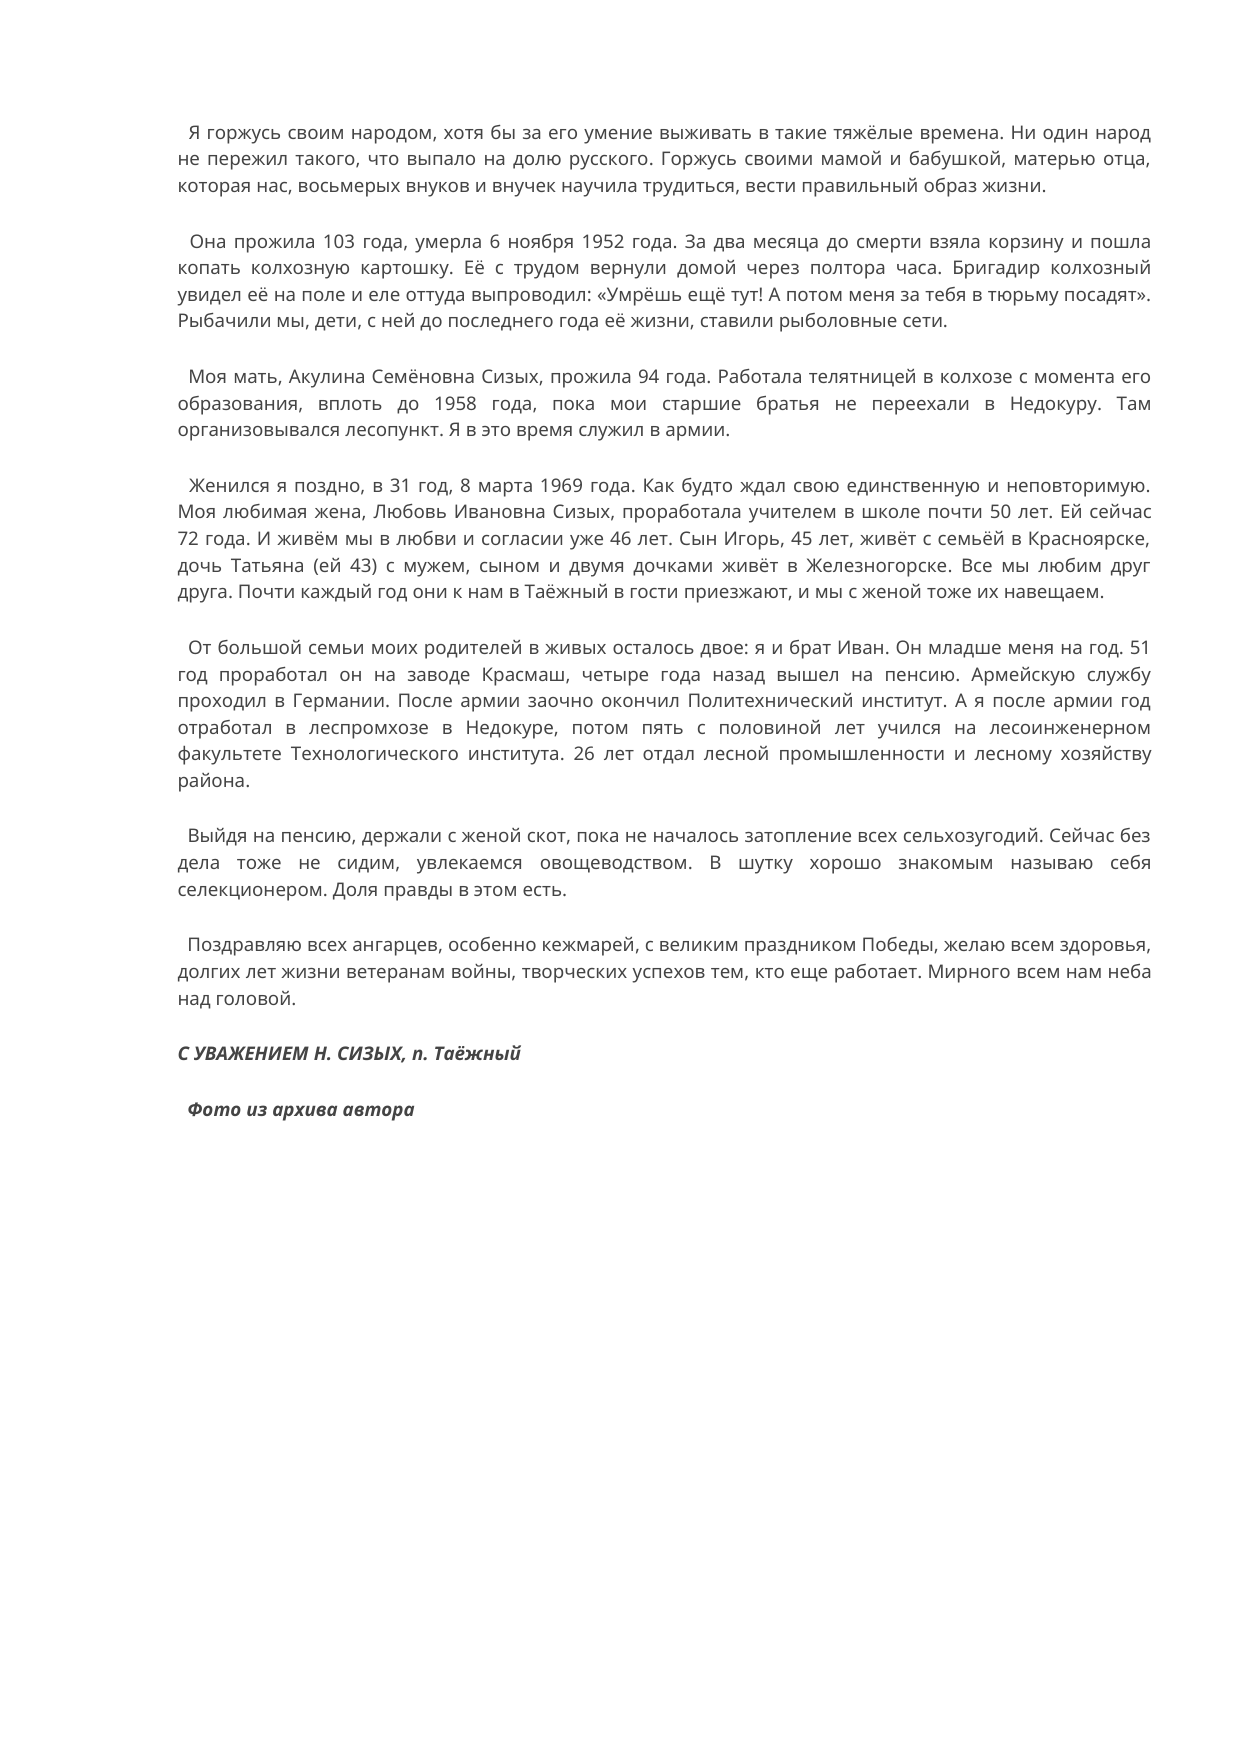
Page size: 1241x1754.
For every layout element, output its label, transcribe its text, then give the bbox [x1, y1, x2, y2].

text Поздравляю всех ангарцев, особенно кежмарей, с великим праздником Победы, желаю всем здоровья, долгих лет жизни ветеранам войны, творческих успехов тем, кто еще работает. Мирного всем нам неба над головой. [177, 931, 1152, 1010]
text Женился я поздно, в 31 год, 8 марта 1969 года. Как будто ждал свою единственную и неповторимую. Моя любимая жена, Любовь Ивановна Сизых, проработала учителем в школе почти 50 лет. Ей сейчас 72 года. И живём мы в любви и согласии уже 46 лет. Сын Игорь, 45 лет, живёт с семьёй в Красноярске, дочь Татьяна (ей 43) с мужем, сыном и двумя дочками живёт в Железногорске. Все мы любим друг друга. Почти каждый год они к нам в Таёжный в гости приезжают, и мы с женой тоже их навещаем. [177, 471, 1152, 604]
text Выйдя на пенсию, держали с женой скот, пока не началось затопление всех сельхозугодий. Сейчас без дела тоже не сидим, увлекаемся овощеводством. В шутку хорошо знакомым называю себя селекционером. Доля правды в этом есть. [177, 822, 1152, 901]
text От большой семьи моих родителей в живых осталось двое: я и брат Иван. Он младше меня на год. 51 год проработал он на заводе Красмаш, четыре года назад вышел на пенсию. Армейскую службу проходил в Германии. После армии заочно окончил Политехнический институт. А я после армии год отработал в леспромхозе в Недокуре, потом пять с половиной лет учился на лесоинженерном факультете Технологического института. 26 лет отдал лесной промышленности и лесному хозяйству района. [177, 633, 1152, 793]
text Моя мать, Акулина Семёновна Сизых, прожила 94 года. Работала телятницей в колхозе с момента его образования, вплоть до 1958 года, пока мои старшие братья не переехали в Недокуру. Там организовывался лесопункт. Я в это время служил в армии. [177, 362, 1152, 442]
text Она прожила 103 года, умерла 6 ноября 1952 года. За два месяца до смерти взяла корзину и пошла копать колхозную картошку. Её с трудом вернули домой через полтора часа. Бригадир колхозный увидел её на поле и еле оттуда выпроводил: «Умрёшь ещё тут! А потом меня за тебя в тюрьму посадят». Рыбачили мы, дети, с ней до последнего года её жизни, ставили рыболовные сети. [177, 227, 1152, 333]
text Фото из архива автора [177, 1095, 1152, 1122]
text Я горжусь своим народом, хотя бы за его умение выживать в такие тяжёлые времена. Ни один народ не пережил такого, что выпало на долю русского. Горжусь своими мамой и бабушкой, матерью отца, которая нас, восьмерых внуков и внучек научила трудиться, вести правильный образ жизни. [177, 118, 1152, 198]
text С УВАЖЕНИЕМ Н. СИЗЫХ, п. Таёжный [177, 1039, 1152, 1066]
